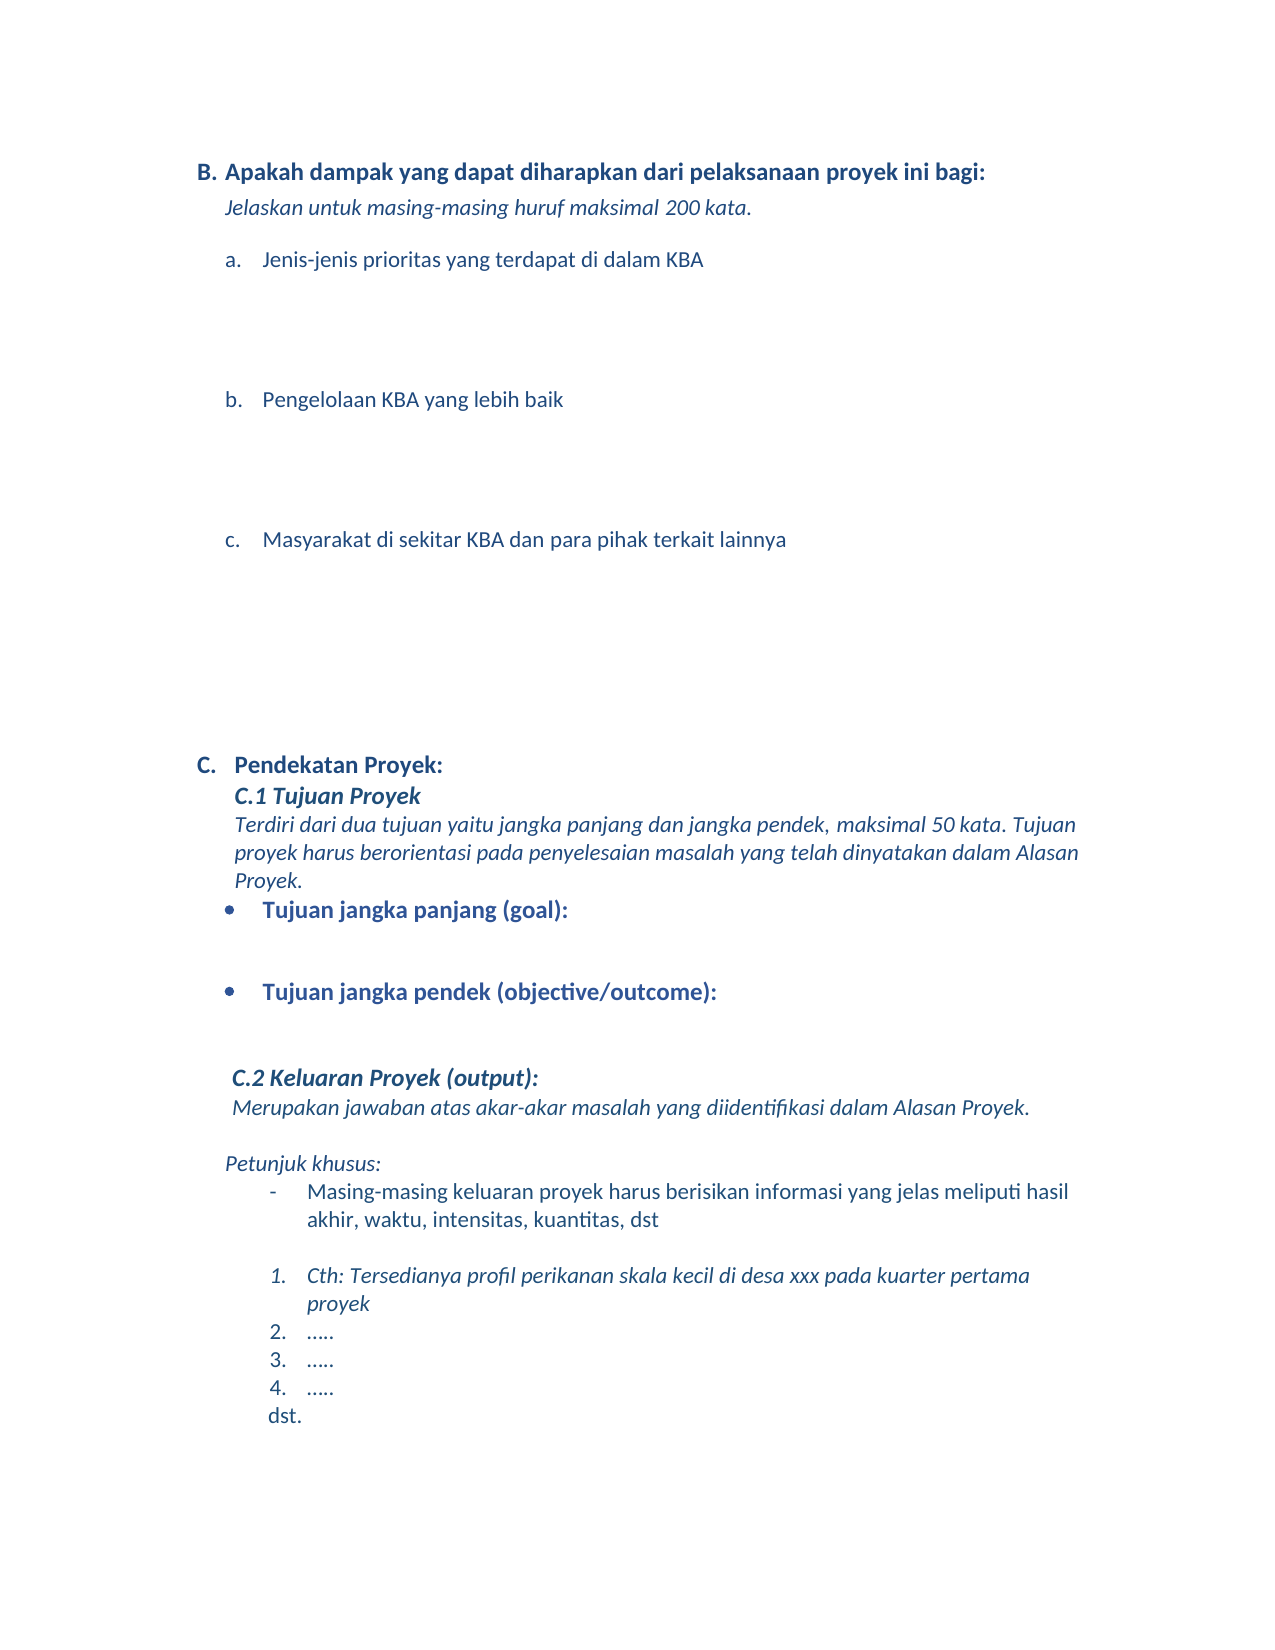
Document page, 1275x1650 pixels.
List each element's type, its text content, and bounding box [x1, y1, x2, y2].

list Masyarakat di sekitar KBA dan para pihak terkait lainnya [225, 525, 1087, 553]
text dst. [232, 1401, 1087, 1429]
text Petunjuk khusus: [187, 1149, 1087, 1177]
text C.2 Keluaran Proyek (output): [232, 1062, 1087, 1093]
list Pengelolaan KBA yang lebih baik [225, 385, 1087, 413]
text Merupakan jawaban atas akar-akar masalah yang diidentifikasi dalam Alasan Proyek. [232, 1093, 1087, 1121]
list Jenis-jenis prioritas yang terdapat di dalam KBA [225, 245, 1087, 273]
list Masing-masing keluaran proyek harus berisikan informasi yang jelas meliputi hasil akhir, waktu, intensitas, kuantitas, dst [269, 1177, 1087, 1233]
text Jelaskan untuk masing-masing huruf maksimal 200 kata. [225, 193, 1087, 221]
list Cth: Tersedianya profil perikanan skala kecil di desa xxx pada kuarter pertama proyek [269, 1261, 1087, 1317]
list Pendekatan Proyek: [197, 749, 1087, 780]
list ….. [269, 1345, 1087, 1373]
list Tujuan jangka pendek (objective/outcome): [225, 976, 1087, 1006]
list ….. [269, 1317, 1087, 1345]
list Tujuan jangka panjang (goal): [225, 894, 1087, 925]
subtitle Apakah dampak yang dapat diharapkan dari pelaksanaan proyek ini bagi: [197, 156, 1087, 187]
list ….. [269, 1373, 1087, 1401]
text Terdiri dari dua tujuan yaitu jangka panjang dan jangka pendek, maksimal 50 kata. Tujuan proyek harus berorientasi pada penyelesaian masalah yang telah dinyatakan dalam Alasan Proyek. [234, 810, 1087, 894]
text C.1 Tujuan Proyek [234, 780, 1087, 810]
